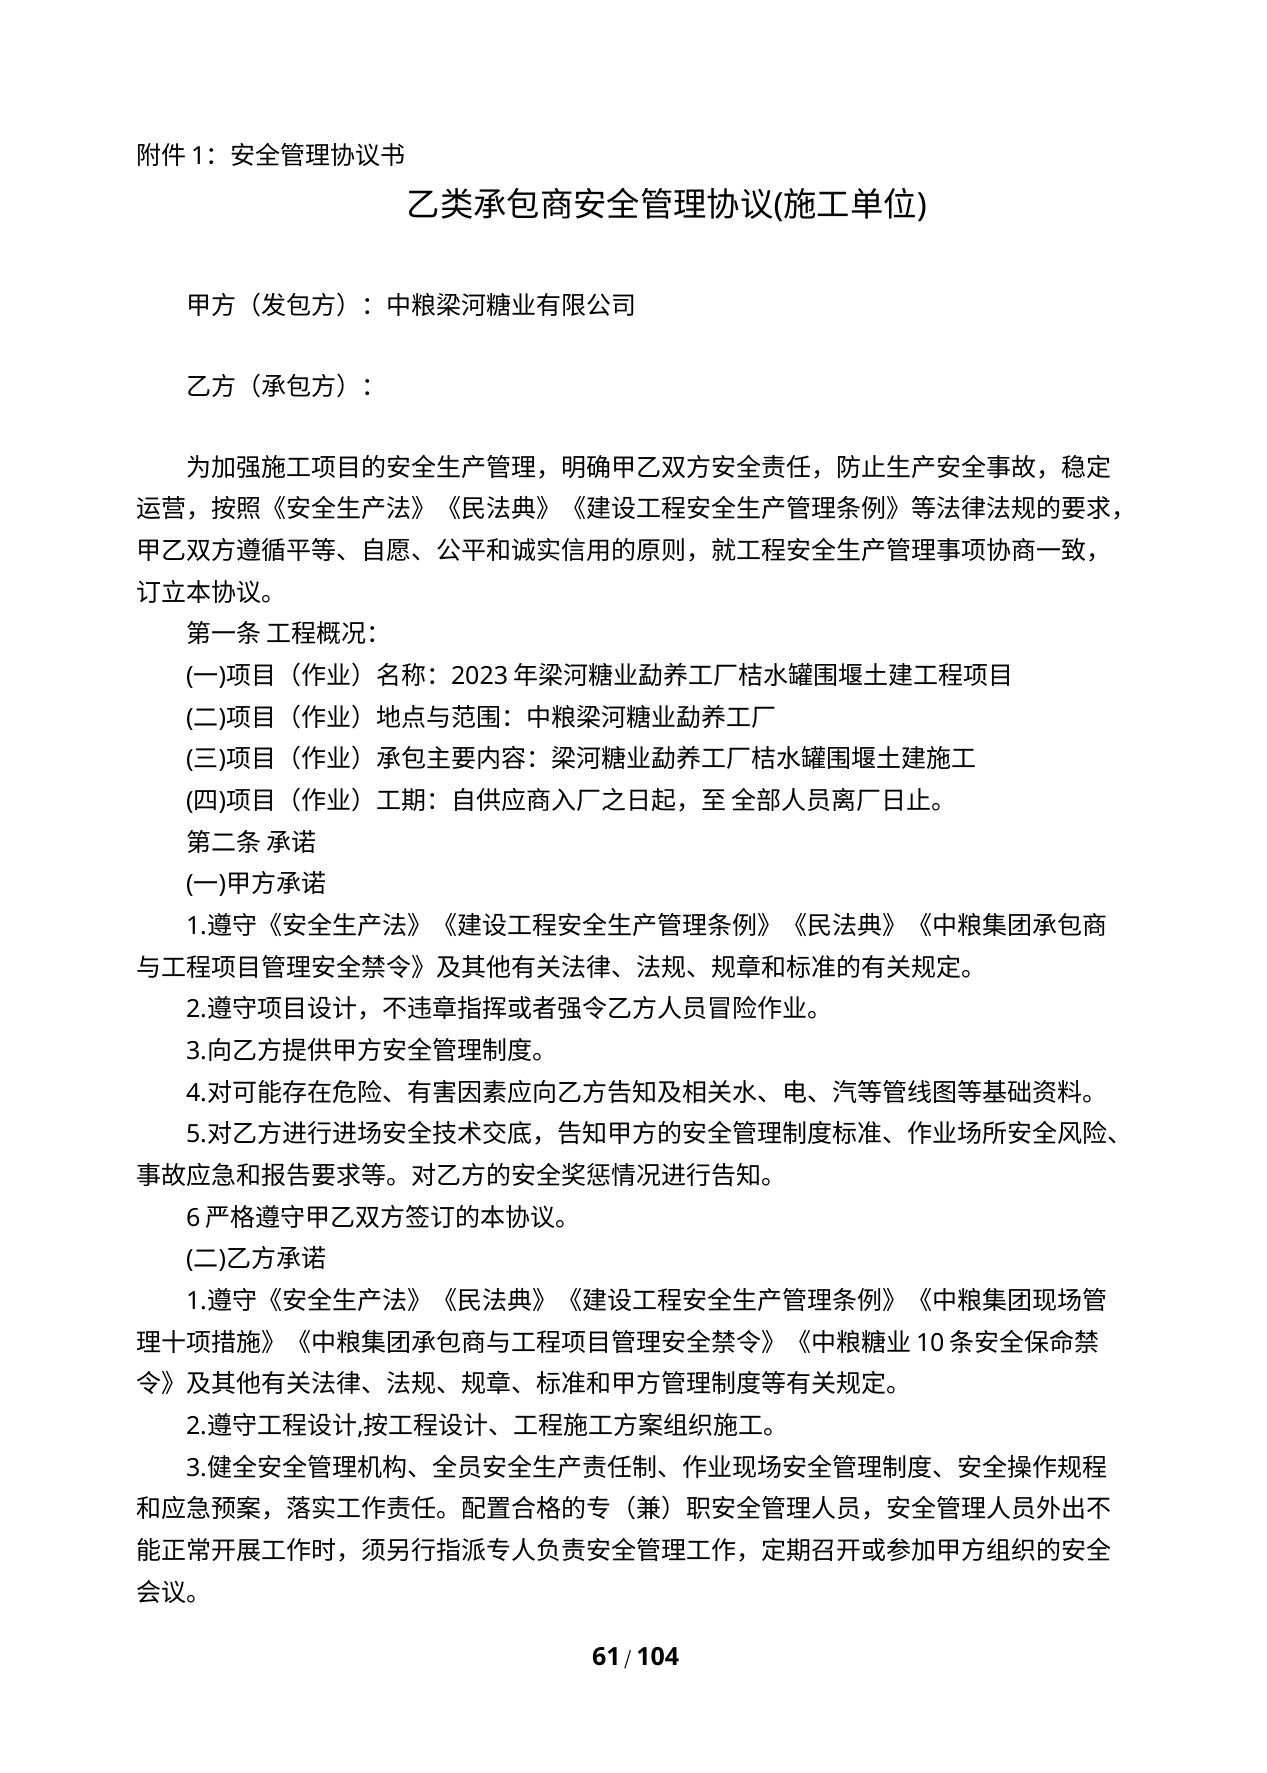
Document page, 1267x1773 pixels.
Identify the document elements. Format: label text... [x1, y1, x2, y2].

text 1.遵守《安全生产法》《民法典》《建设工程安全生产管理条例》《中粮集团现场管理十项措施》《中粮集团承包商与工程项目管理安全禁令》《中粮糖业10条安全保命禁令》及其他有关法律、法规、规章、标准和甲方管理制度等有关规定。 [136, 1280, 1131, 1400]
text 乙类承包商安全管理协议(施工单位) [136, 177, 1131, 226]
text 第二条 承诺 [136, 822, 1131, 858]
text (二)乙方承诺 [136, 1239, 1131, 1275]
text 第一条 工程概况： [136, 614, 1131, 650]
text (三)项目（作业）承包主要内容：梁河糖业勐养工厂桔水罐围堰土建施工 [136, 739, 1131, 775]
text 2.遵守工程设计,按工程设计、工程施工方案组织施工。 [136, 1405, 1131, 1442]
text 甲方（发包方）：中粮梁河糖业有限公司 [136, 285, 1131, 322]
text (四)项目（作业）工期：自供应商入厂之日起，至 全部人员离厂日止。 [136, 780, 1131, 817]
text 2.遵守项目设计，不违章指挥或者强令乙方人员冒险作业。 [136, 989, 1131, 1025]
text 3.健全安全管理机构、全员安全生产责任制、作业现场安全管理制度、安全操作规程和应急预案，落实工作责任。配置合格的专（兼）职安全管理人员，安全管理人员外出不能正常开展工作时，须另行指派专人负责安全管理工作，定期召开或参加甲方组织的安全会议。 [136, 1447, 1131, 1608]
text 5.对乙方进行进场安全技术交底，告知甲方的安全管理制度标准、作业场所安全风险、事故应急和报告要求等。对乙方的安全奖惩情况进行告知。 [136, 1114, 1131, 1192]
text (二)项目（作业）地点与范围：中粮梁河糖业勐养工厂 [136, 697, 1131, 733]
text 3.向乙方提供甲方安全管理制度。 [136, 1030, 1131, 1067]
text 4.对可能存在危险、有害因素应向乙方告知及相关水、电、汽等管线图等基础资料。 [136, 1072, 1131, 1108]
text 乙方（承包方）： [136, 366, 1131, 402]
text (一)项目（作业）名称：2023年梁河糖业勐养工厂桔水罐围堰土建工程项目 [136, 655, 1131, 692]
text 为加强施工项目的安全生产管理，明确甲乙双方安全责任，防止生产安全事故，稳定运营，按照《安全生产法》《民法典》《建设工程安全生产管理条例》等法律法规的要求，甲乙双方遵循平等、自愿、公平和诚实信用的原则，就工程安全生产管理事项协商一致，订立本协议。 [136, 447, 1131, 608]
text 附件1：安全管理协议书 [136, 136, 1131, 172]
text 1.遵守《安全生产法》《建设工程安全生产管理条例》《民法典》《中粮集团承包商与工程项目管理安全禁令》及其他有关法律、法规、规章和标准的有关规定。 [136, 905, 1131, 983]
text 6严格遵守甲乙双方签订的本协议。 [136, 1197, 1131, 1233]
text (一)甲方承诺 [136, 864, 1131, 900]
